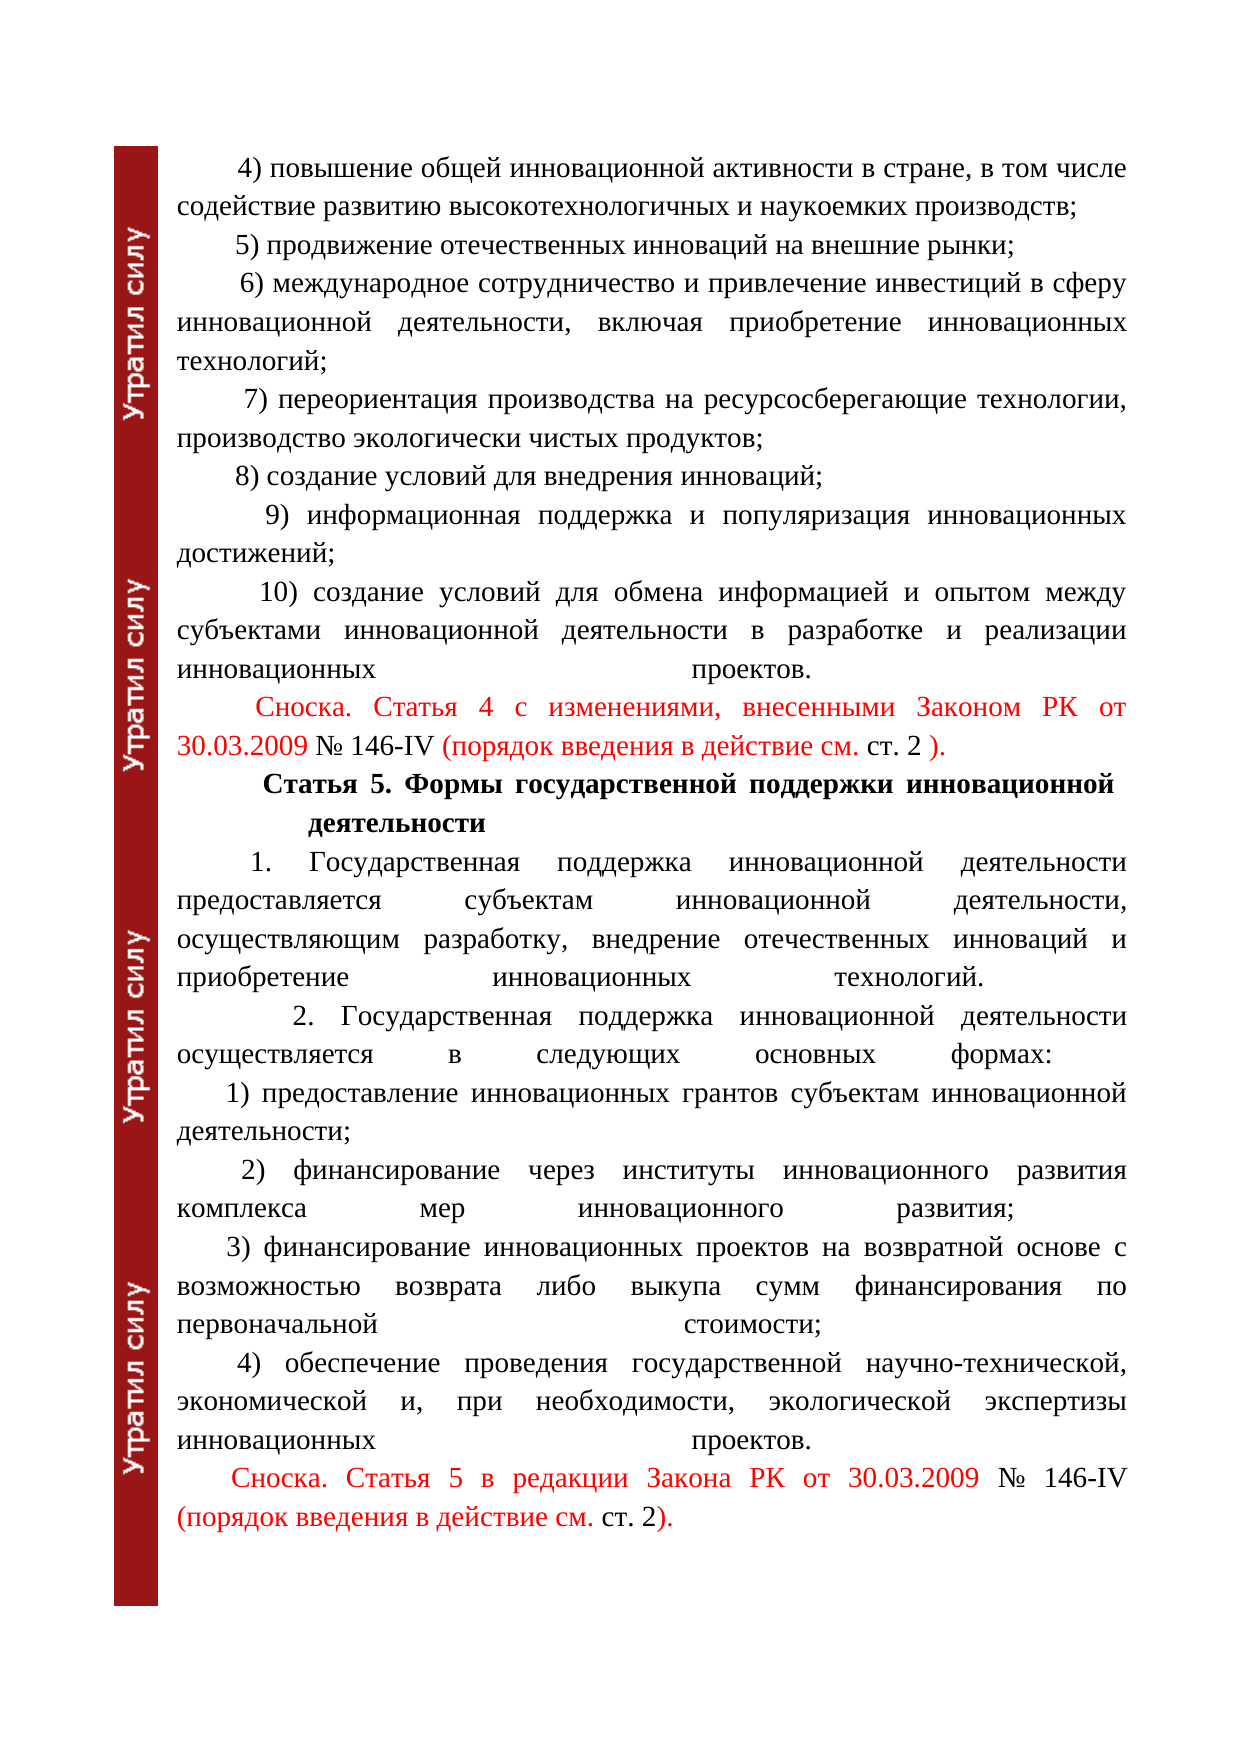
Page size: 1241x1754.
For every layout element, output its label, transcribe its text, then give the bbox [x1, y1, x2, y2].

text Статья 5. Формы государственной поддержки инновационной деятельности [112, 767, 1128, 839]
picture [114, 261, 158, 266]
text 8) создание условий для внедрения инноваций; [112, 458, 1128, 492]
text 7) переориентация производства на ресурсосберегающие технологии, производство экологически чистых продуктов; [112, 381, 1128, 453]
text 5) продвижение отечественных инноваций на внешние рынки; [112, 227, 1128, 261]
text 10) создание условий для обмена информацией и опытом между субъектами инновационной деятельности в разработке и реализации инновационных проектов. Сноска. Статья 4 с изменениями, внесенными Законом РК от 30.03.2009 № 146-IV (порядок введения в действие см. ст. 2 ). [112, 574, 1128, 762]
picture [114, 839, 158, 844]
picture [114, 762, 158, 767]
picture [114, 376, 158, 381]
picture [114, 453, 158, 458]
text 6) международное сотрудничество и привлечение инвестиций в сферу инновационной деятельности, включая приобретение инновационных технологий; [112, 266, 1128, 376]
picture [114, 1532, 158, 1606]
text 4) повышение общей инновационной активности в стране, в том числе содействие развитию высокотехнологичных и наукоемких производств; [112, 150, 1128, 222]
picture [114, 222, 158, 227]
text 9) информационная поддержка и популяризация инновационных достижений; [112, 497, 1128, 569]
picture [114, 492, 158, 497]
text 1. Государственная поддержка инновационной деятельности предоставляется субъектам инновационной деятельности, осуществляющим разработку, внедрение отечественных инноваций и приобретение инновационных технологий. 2. Государственная поддержка инновационной деятельности осуществляется в следующих основных формах: 1) предоставление инновационных грантов субъектам инновационной деятельности; 2) финансирование через институты инновационного развития комплекса мер инновационного развития; 3) финансирование инновационных проектов на возвратной основе с возможностью возврата либо выкупа сумм финансирования по первоначальной стоимости; 4) обеспечение проведения государственной научно-технической, экономической и, при необходимости, экологической экспертизы инновационных проектов. Сноска. Статья 5 в редакции Закона РК от 30.03.2009 № 146-IV (порядок введения в действие см. ст. 2). [112, 844, 1128, 1532]
picture [114, 569, 158, 574]
picture [114, 146, 158, 150]
